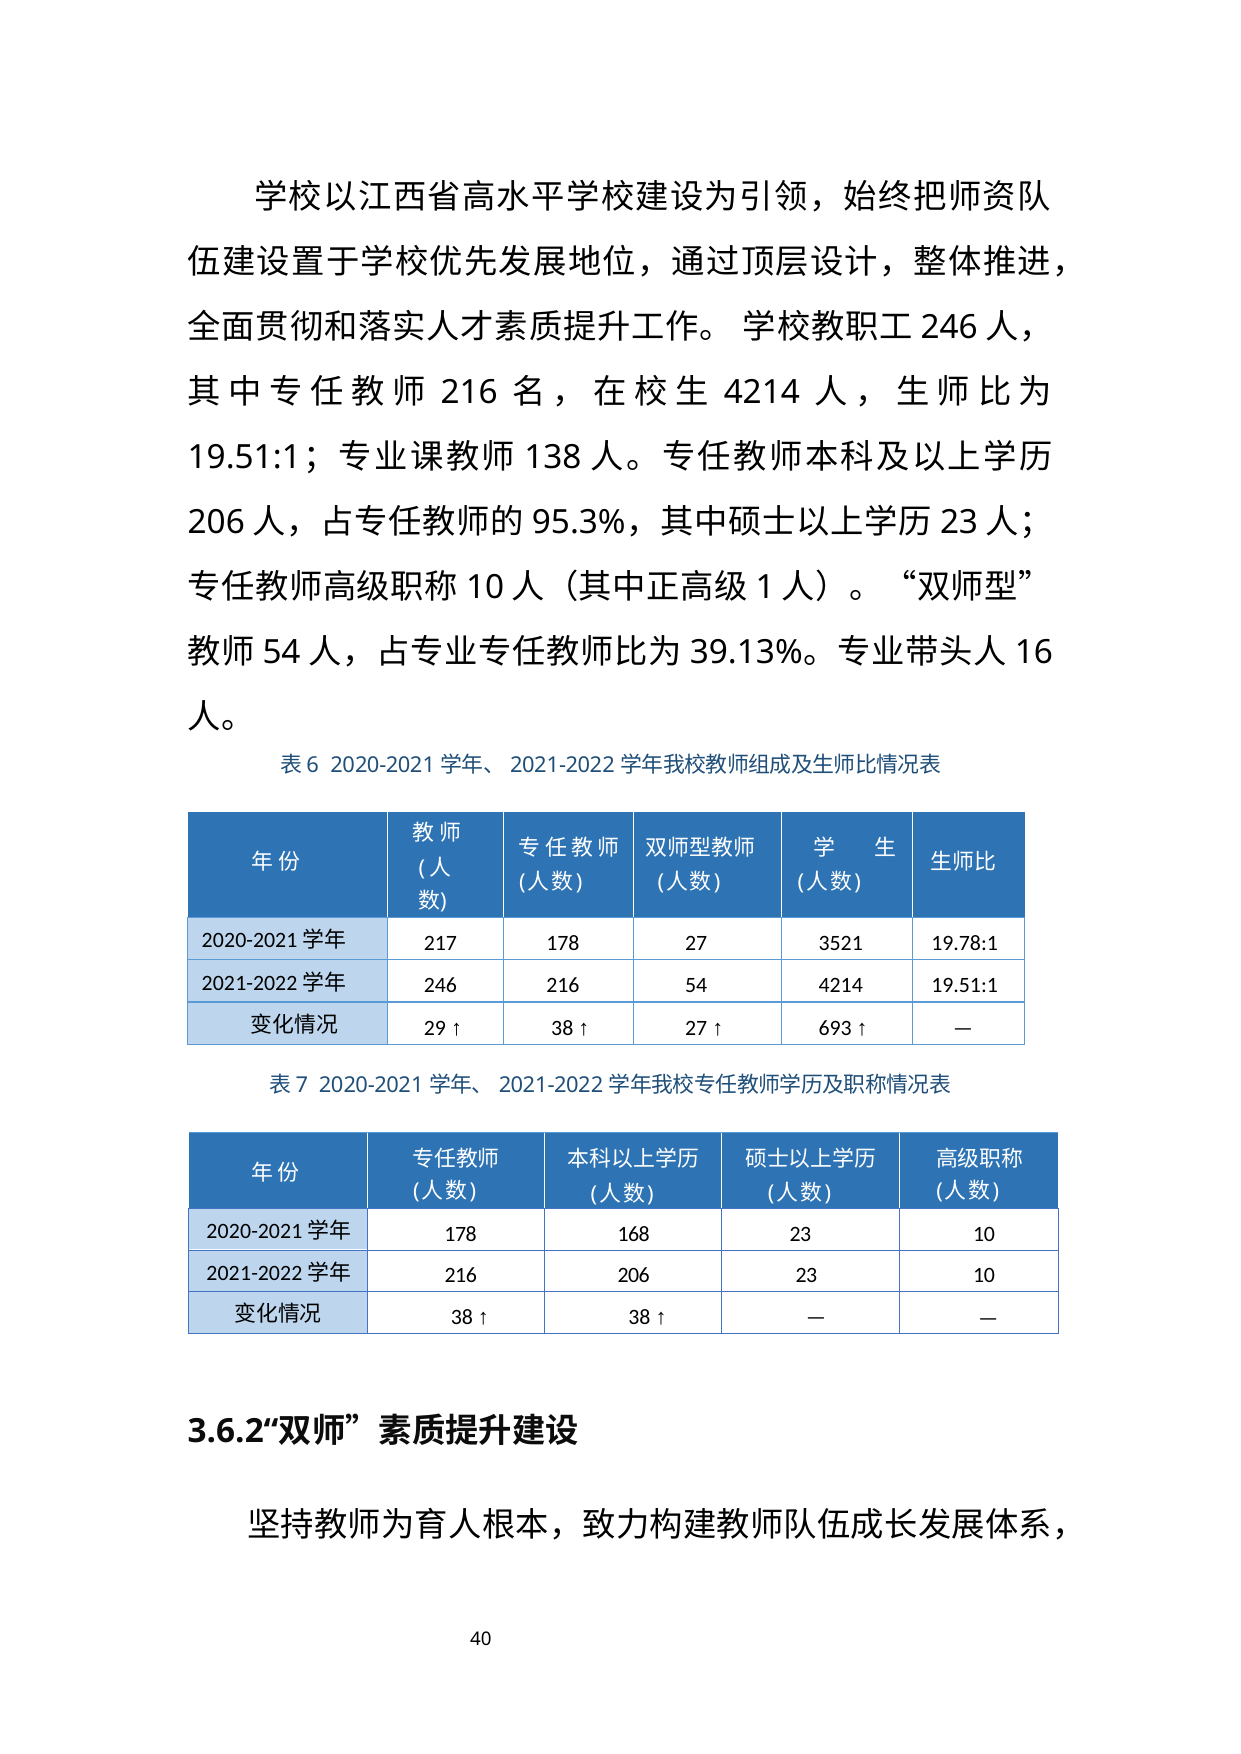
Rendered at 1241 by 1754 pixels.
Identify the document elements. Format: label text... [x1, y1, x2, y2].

table_cell 23 [722, 1209, 899, 1249]
table_cell 178 [504, 918, 633, 959]
table_cell 4214 [782, 960, 912, 1001]
table_header 年 份 [189, 1133, 367, 1208]
text 学校以江西省高水平学校建设为引领，始终把师资队伍建设置于学校优先发展地位，通过顶层设计，整体推进，全面贯彻和落实人才素质提升工作。 学校教职工246人，其中专任教师216名，在校生4214人，生师比为19.51:1；专业课教师138人。专任教师本科及以上学历206人，占专任教师的95.3%，其中硕士以上学历23人；专任教师高级职称10人（其中正高级1人）。“双师型”教师54人，占专业专任教师比为39.13%。专业带头人16人。 [187, 162, 1053, 747]
table_header 硕士以上学历 (人数) [722, 1133, 899, 1208]
table_cell 178 [368, 1209, 544, 1249]
table_cell 217 [388, 918, 503, 959]
table_cell 38 ↑ [504, 1003, 633, 1044]
table_header 本科以上学历 (人数) [545, 1133, 721, 1208]
table_cell 168 [545, 1209, 721, 1249]
table_header 学 生 (人数) [782, 812, 912, 917]
text 表6 2020-2021 学年、 2021-2022 学年我校教师组成及生师比情况表 [280, 747, 1053, 779]
table_cell 54 [634, 960, 781, 1001]
table_header 专任教师 (人数) [368, 1133, 544, 1208]
table_header 双师型教师 (人数) [634, 812, 781, 917]
table_cell — [900, 1292, 1058, 1333]
table_cell 216 [504, 960, 633, 1001]
table_header 教 师 (人 数) [388, 812, 503, 917]
table_cell 23 [722, 1251, 899, 1291]
table_cell — [913, 1003, 1024, 1044]
table_cell 2021-2022 学年 [189, 1251, 367, 1291]
table_cell 27 [634, 918, 781, 959]
table_cell 变化情况 [188, 1003, 387, 1044]
table_cell 10 [900, 1209, 1058, 1249]
table_header 高级职称 (人数) [900, 1133, 1058, 1208]
table_cell 2020-2021 学年 [188, 918, 387, 959]
table_cell 27 ↑ [634, 1003, 781, 1044]
table_cell 10 [900, 1251, 1058, 1291]
table_cell 2020-2021 学年 [189, 1209, 367, 1249]
table_header 年 份 [188, 812, 387, 917]
table_cell 246 [388, 960, 503, 1001]
table_cell 2021-2022 学年 [188, 960, 387, 1001]
table_header 专任教师 (人数) [504, 812, 633, 917]
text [187, 1489, 1053, 1554]
table_cell — [722, 1292, 899, 1333]
table_cell 变化情况 [189, 1292, 367, 1333]
subtitle 3.6.2“双师”素质提升建设 [187, 1395, 1053, 1460]
table_cell 38 ↑ [545, 1292, 721, 1333]
table_cell 19.51:1 [913, 960, 1024, 1001]
table_header 生师比 [913, 812, 1025, 917]
table_cell 19.78:1 [913, 918, 1024, 959]
table_cell 38 ↑ [368, 1292, 544, 1333]
table_cell 206 [545, 1251, 721, 1291]
table_cell 29 ↑ [388, 1003, 503, 1044]
text 表7 2020-2021 学年、 2021-2022 学年我校专任教师学历及职称情况表 [269, 1067, 1053, 1100]
table_cell 3521 [782, 918, 912, 959]
table_cell 693 ↑ [782, 1003, 912, 1044]
table_cell 216 [368, 1251, 544, 1291]
